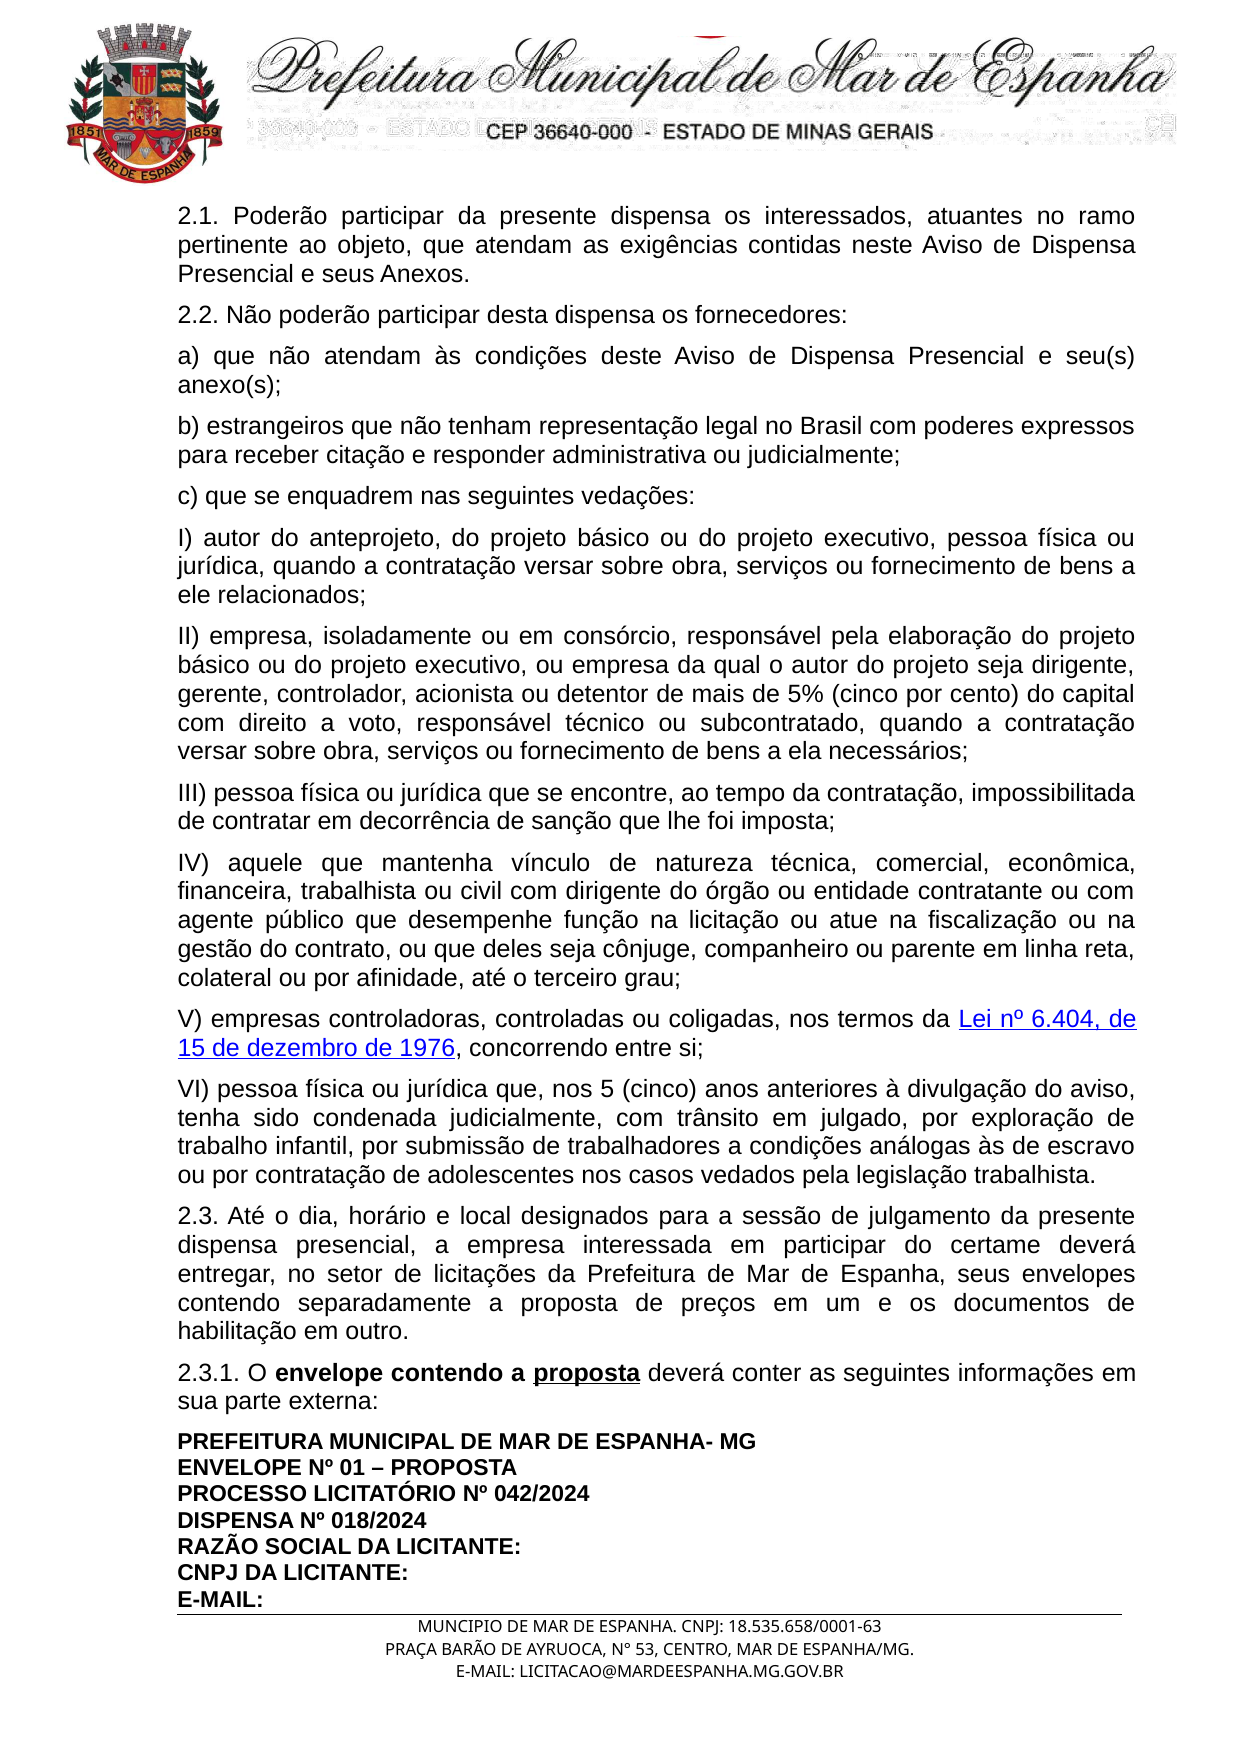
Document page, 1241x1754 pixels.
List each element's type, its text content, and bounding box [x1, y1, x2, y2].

text V) empresas controladoras, controladas ou coligadas, nos termos da Lei nº 6.404, de 15 de dezembro de 1976, concorrendo entre si; [177, 1004, 1137, 1061]
text 2.3. Até o dia, horário e local designados para a sessão de julgamento da presente dispensa presencial, a empresa interessada em participar do certame deverá entregar, no setor de licitações da Prefeitura de Mar de Espanha, seus envelopes contendo separadamente a proposta de preços em um e os documentos de habilitação em outro. [177, 1201, 1137, 1345]
text DISPENSA Nº 018/2024 [177, 1507, 1137, 1533]
text PREFEITURA MUNICIPAL DE MAR DE ESPANHA- MG [177, 1428, 1137, 1454]
text RAZÃO SOCIAL DA LICITANTE: [177, 1533, 1137, 1559]
text VI) pessoa física ou jurídica que, nos 5 (cinco) anos anteriores à divulgação do aviso, tenha sido condenada judicialmente, com trânsito em julgado, por exploração de trabalho infantil, por submissão de trabalhadores a condições análogas às de escravo ou por contratação de adolescentes nos casos vedados pela legislação trabalhista. [177, 1074, 1137, 1189]
text c) que se enquadrem nas seguintes vedações: [177, 481, 1137, 510]
text ENVELOPE Nº 01 – PROPOSTA [177, 1454, 1137, 1480]
text 2.3.1. O envelope contendo a proposta deverá conter as seguintes informações em sua parte externa: [177, 1358, 1137, 1415]
text I) autor do anteprojeto, do projeto básico ou do projeto executivo, pessoa física ou jurídica, quando a contratação versar sobre obra, serviços ou fornecimento de bens a ele relacionados; [177, 523, 1137, 609]
text a) que não atendam às condições deste Aviso de Dispensa Presencial e seu(s) anexo(s); [177, 341, 1137, 399]
text CNPJ DA LICITANTE: [177, 1559, 1137, 1586]
text III) pessoa física ou jurídica que se encontre, ao tempo da contratação, impossibilitada de contratar em decorrência de sanção que lhe foi imposta; [177, 778, 1137, 835]
text E-MAIL: [177, 1586, 1137, 1612]
picture [246, 36, 1177, 151]
picture [57, 13, 231, 186]
text PROCESSO LICITATÓRIO Nº 042/2024 [177, 1480, 1137, 1507]
text IV) aquele que mantenha vínculo de natureza técnica, comercial, econômica, financeira, trabalhista ou civil com dirigente do órgão ou entidade contratante ou com agente público que desempenhe função na licitação ou atue na fiscalização ou na gestão do contrato, ou que deles seja cônjuge, companheiro ou parente em linha reta, colateral ou por afinidade, até o terceiro grau; [177, 848, 1137, 991]
text II) empresa, isoladamente ou em consórcio, responsável pela elaboração do projeto básico ou do projeto executivo, ou empresa da qual o autor do projeto seja dirigente, gerente, controlador, acionista ou detentor de mais de 5% (cinco por cento) do capital com direito a voto, responsável técnico ou subcontratado, quando a contratação versar sobre obra, serviços ou fornecimento de bens a ela necessários; [177, 621, 1137, 765]
text 2.2. Não poderão participar desta dispensa os fornecedores: [177, 300, 1137, 329]
text b) estrangeiros que não tenham representação legal no Brasil com poderes expressos para receber citação e responder administrativa ou judicialmente; [177, 411, 1137, 469]
text 2.1. Poderão participar da presente dispensa os interessados, atuantes no ramo pertinente ao objeto, que atendam as exigências contidas neste Aviso de Dispensa Presencial e seus Anexos. [177, 201, 1137, 288]
